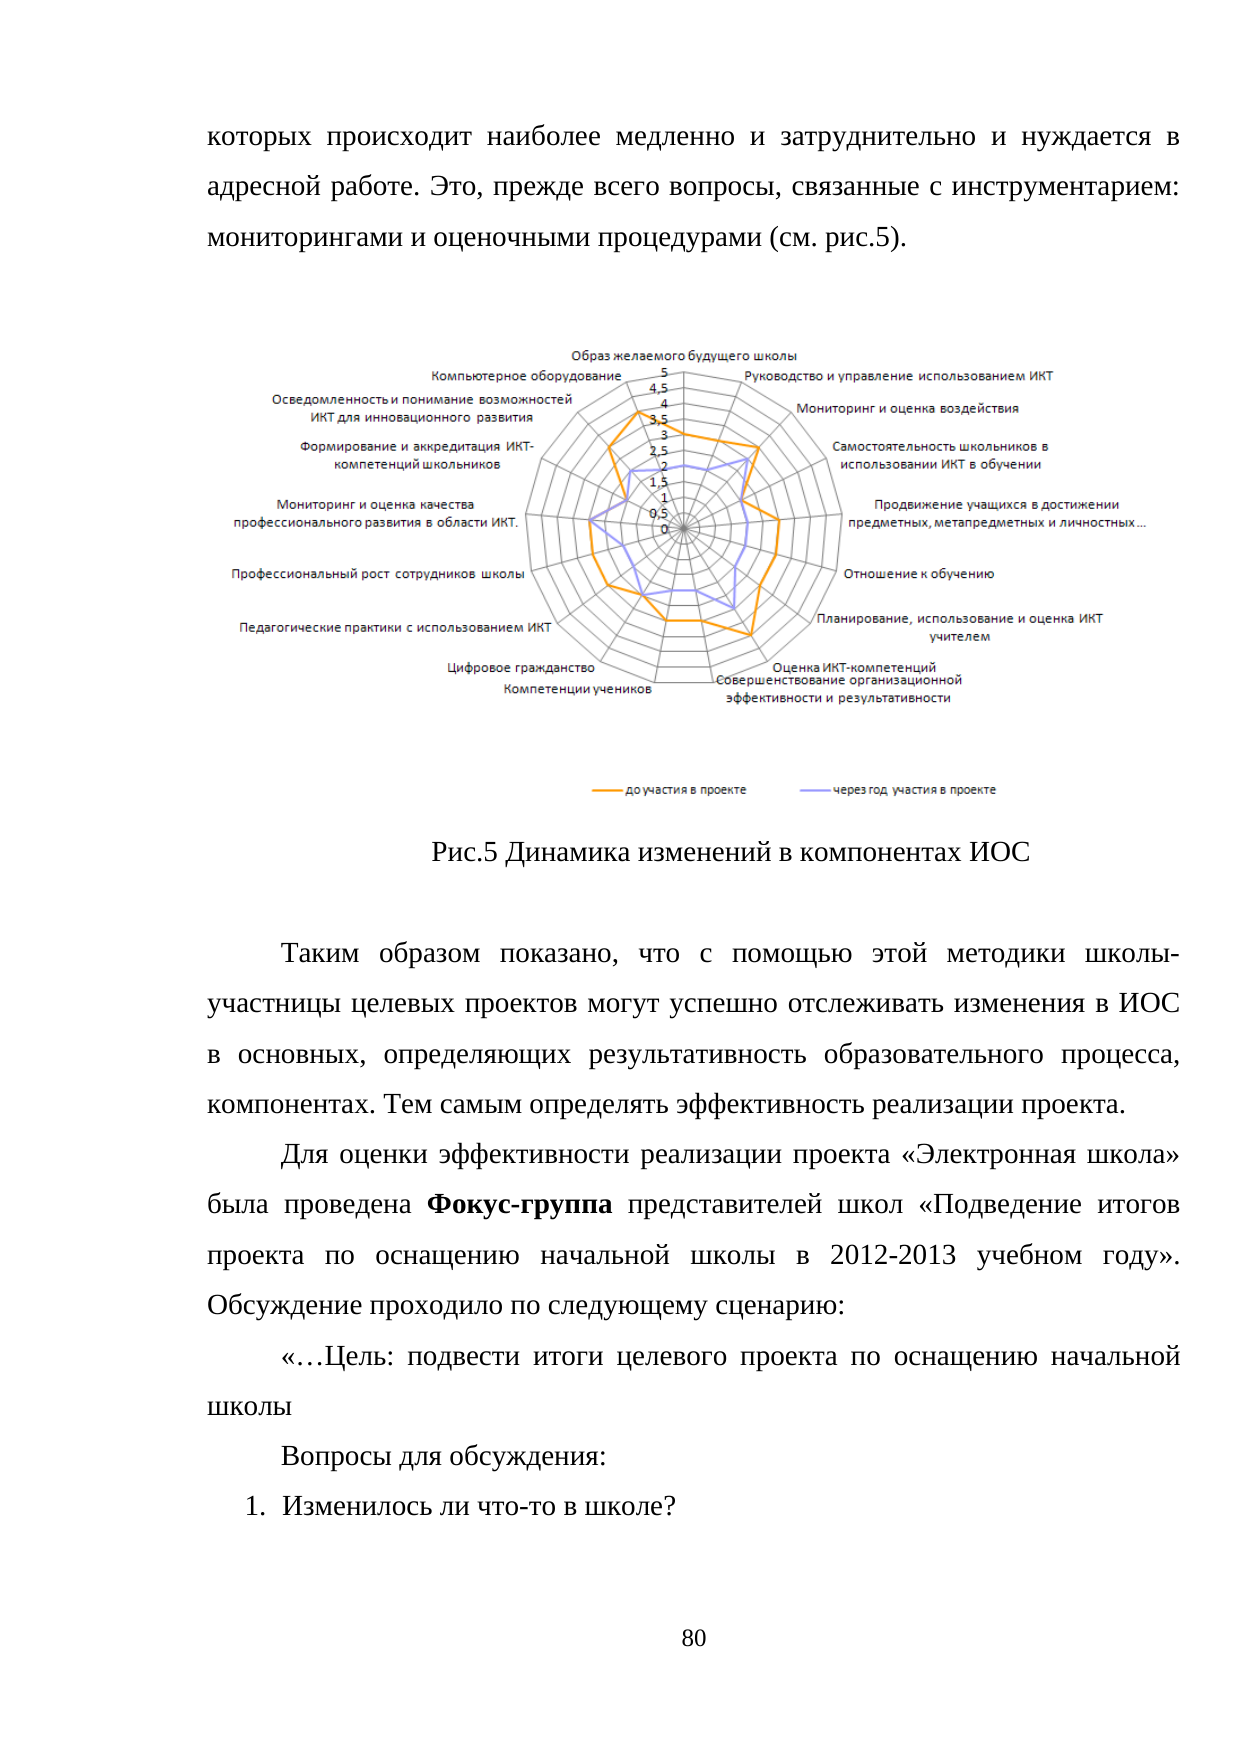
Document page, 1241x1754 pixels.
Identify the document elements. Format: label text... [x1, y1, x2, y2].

text Таким образом показано, что с помощью этой методики школы-участницы целевых проектов могут успешно отслеживать изменения в ИОС в основных, определяющих результативность образовательного процесса, компонентах. Тем самым определять эффективность реализации проекта. [207, 935, 1181, 1119]
text «…Цель: подвести итоги целевого проекта по оснащению начальной школы [207, 1338, 1181, 1421]
text Вопросы для обсуждения: [207, 1438, 1181, 1472]
text Рис.5 Динамика изменений в компонентах ИОС [207, 834, 1181, 868]
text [207, 118, 1181, 252]
picture [206, 312, 1177, 821]
list Изменилось ли что-то в школе? [244, 1488, 1181, 1522]
text Для оценки эффективности реализации проекта «Электронная школа» была проведена Фокус-группа представителей школ «Подведение итогов проекта по оснащению начальной школы в 2012-2013 учебном году». Обсуждение проходило по следующему сценарию: [207, 1136, 1181, 1321]
